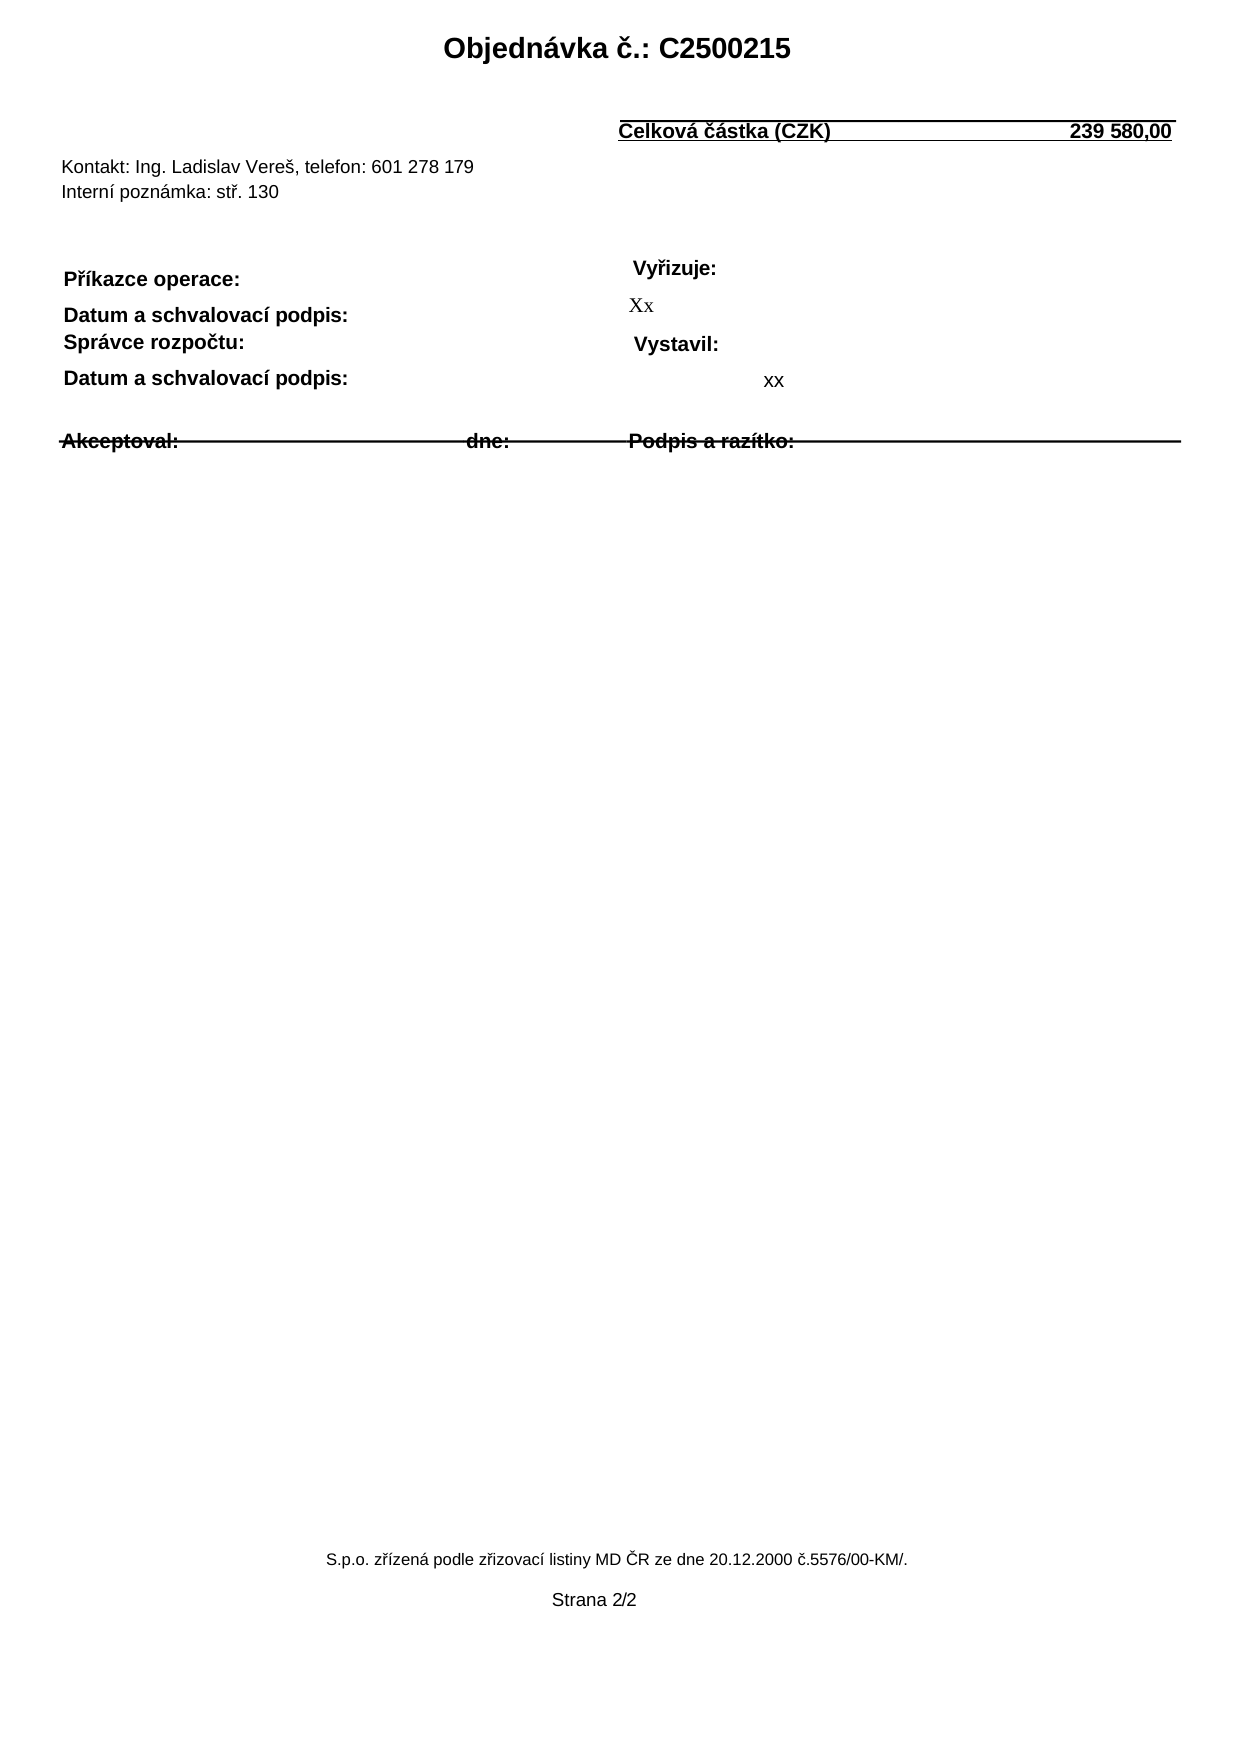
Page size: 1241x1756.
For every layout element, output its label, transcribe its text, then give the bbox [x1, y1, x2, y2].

text Vyřizuje: [620, 252, 717, 281]
text Akceptoval: dne: Podpis a razítko: [61, 425, 1188, 454]
text Vystavil: [628, 320, 925, 359]
text Strana 2/2 [552, 1586, 1188, 1611]
text S.p.o. zřízená podle zřizovací listiny MD ČR ze dne 20.12.2000 č.5576/00-KM/. [326, 1548, 1188, 1570]
text Xx [628, 281, 925, 320]
text xx [620, 365, 784, 393]
text Celková částka (CZK) 239 580,00 [618, 115, 1188, 144]
text Objednávka č.: C2500215 [443, 25, 1188, 66]
text Kontakt: Ing. Ladislav Vereš, telefon: 601 278 179 Interní poznámka: stř. 130 [61, 154, 486, 203]
